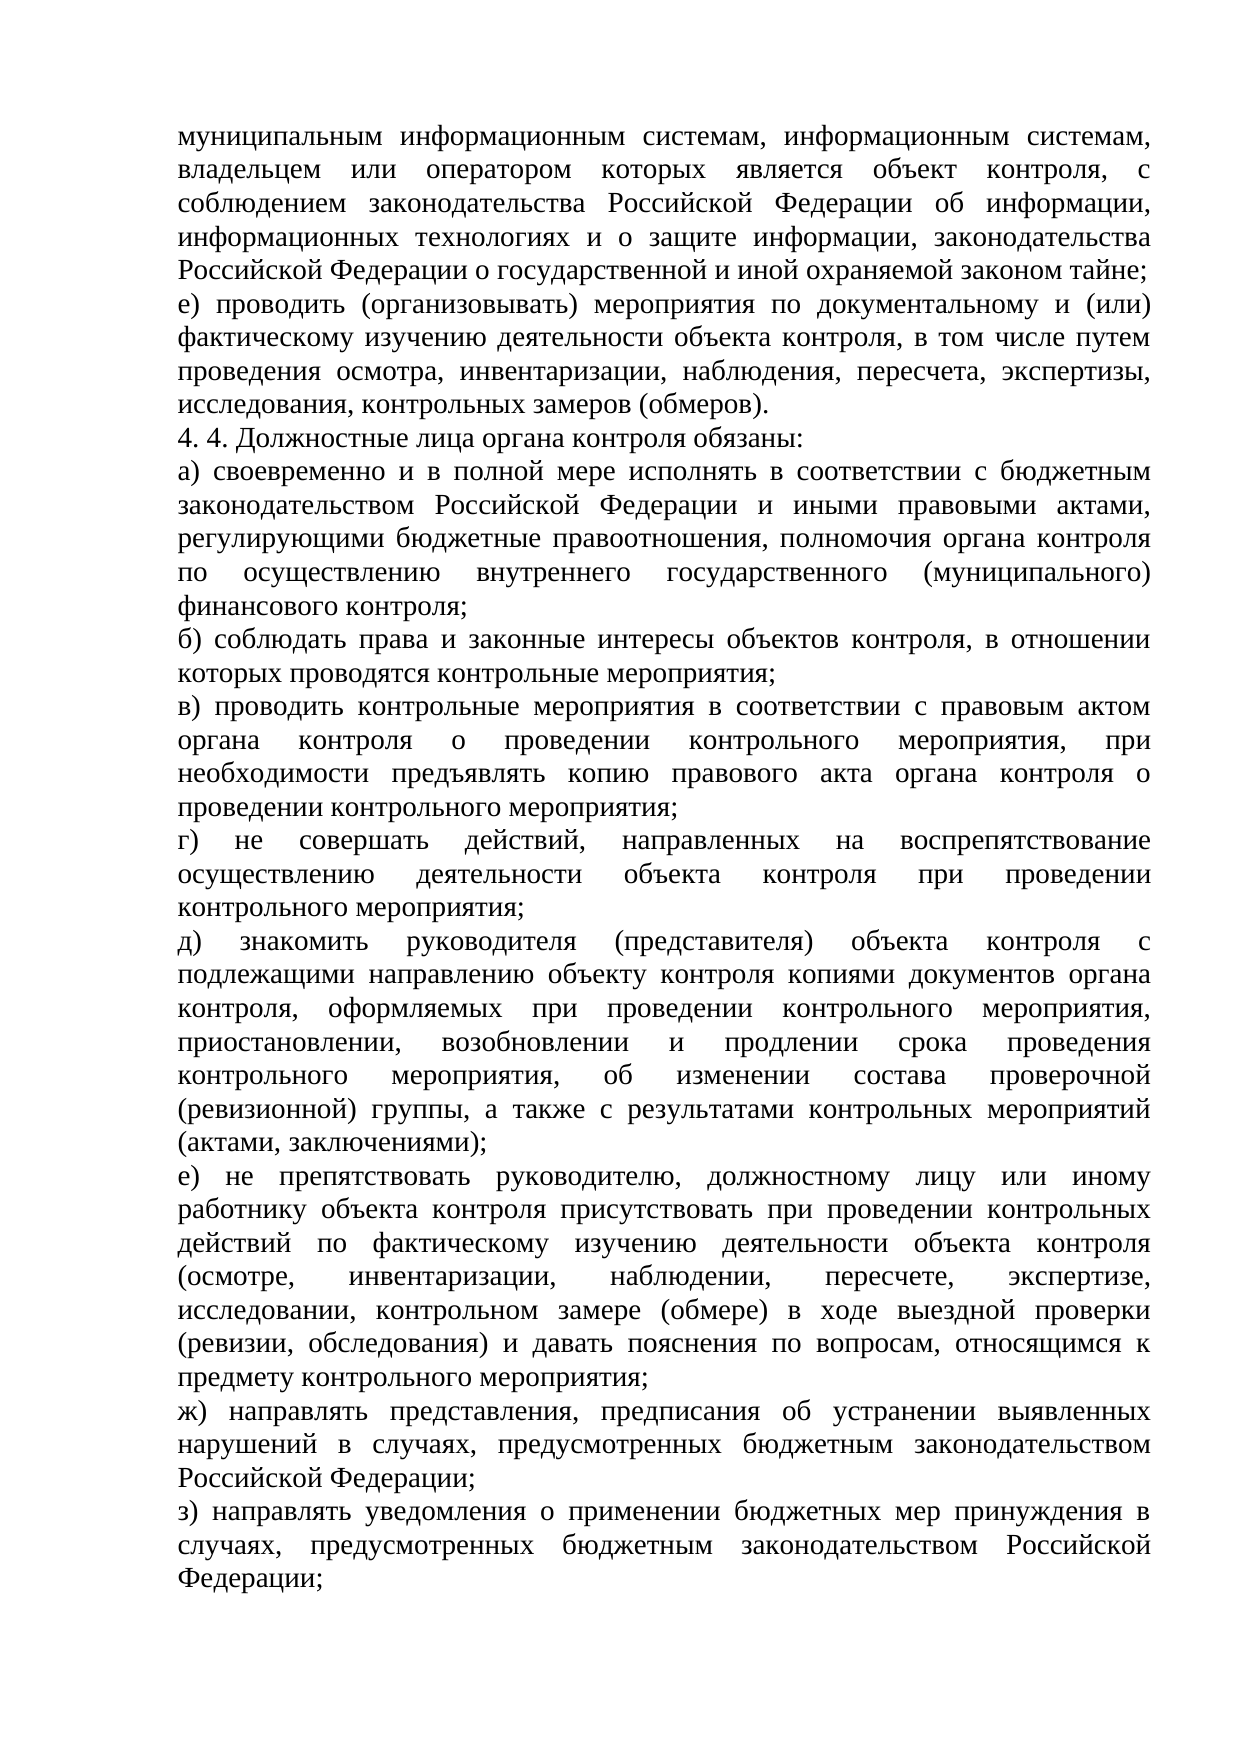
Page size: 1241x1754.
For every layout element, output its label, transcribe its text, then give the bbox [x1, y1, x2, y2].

text г) не совершать действий, направленных на воспрепятствование осуществлению деятельности объекта контроля при проведении контрольного мероприятия; [177, 822, 1152, 923]
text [177, 118, 1152, 286]
text 4. 4. Должностные лица органа контроля обязаны: [177, 420, 1152, 453]
text е) не препятствовать руководителю, должностному лицу или иному работнику объекта контроля присутствовать при проведении контрольных действий по фактическому изучению деятельности объекта контроля (осмотре, инвентаризации, наблюдении, пересчете, экспертизе, исследовании, контрольном замере (обмере) в ходе выездной проверки (ревизии, обследования) и давать пояснения по вопросам, относящимся к предмету контрольного мероприятия; [177, 1158, 1152, 1393]
text а) своевременно и в полной мере исполнять в соответствии с бюджетным законодательством Российской Федерации и иными правовыми актами, регулирующими бюджетные правоотношения, полномочия органа контроля по осуществлению внутреннего государственного (муниципального) финансового контроля; [177, 453, 1152, 621]
text е) проводить (организовывать) мероприятия по документальному и (или) фактическому изучению деятельности объекта контроля, в том числе путем проведения осмотра, инвентаризации, наблюдения, пересчета, экспертизы, исследования, контрольных замеров (обмеров). [177, 286, 1152, 420]
text б) соблюдать права и законные интересы объектов контроля, в отношении которых проводятся контрольные мероприятия; [177, 621, 1152, 688]
text ж) направлять представления, предписания об устранении выявленных нарушений в случаях, предусмотренных бюджетным законодательством Российской Федерации; [177, 1393, 1152, 1493]
text з) направлять уведомления о применении бюджетных мер принуждения в случаях, предусмотренных бюджетным законодательством Российской Федерации; [177, 1493, 1152, 1594]
text в) проводить контрольные мероприятия в соответствии с правовым актом органа контроля о проведении контрольного мероприятия, при необходимости предъявлять копию правового акта органа контроля о проведении контрольного мероприятия; [177, 688, 1152, 822]
text д) знакомить руководителя (представителя) объекта контроля с подлежащими направлению объекту контроля копиями документов органа контроля, оформляемых при проведении контрольного мероприятия, приостановлении, возобновлении и продлении срока проведения контрольного мероприятия, об изменении состава проверочной (ревизионной) группы, а также с результатами контрольных мероприятий (актами, заключениями); [177, 923, 1152, 1158]
